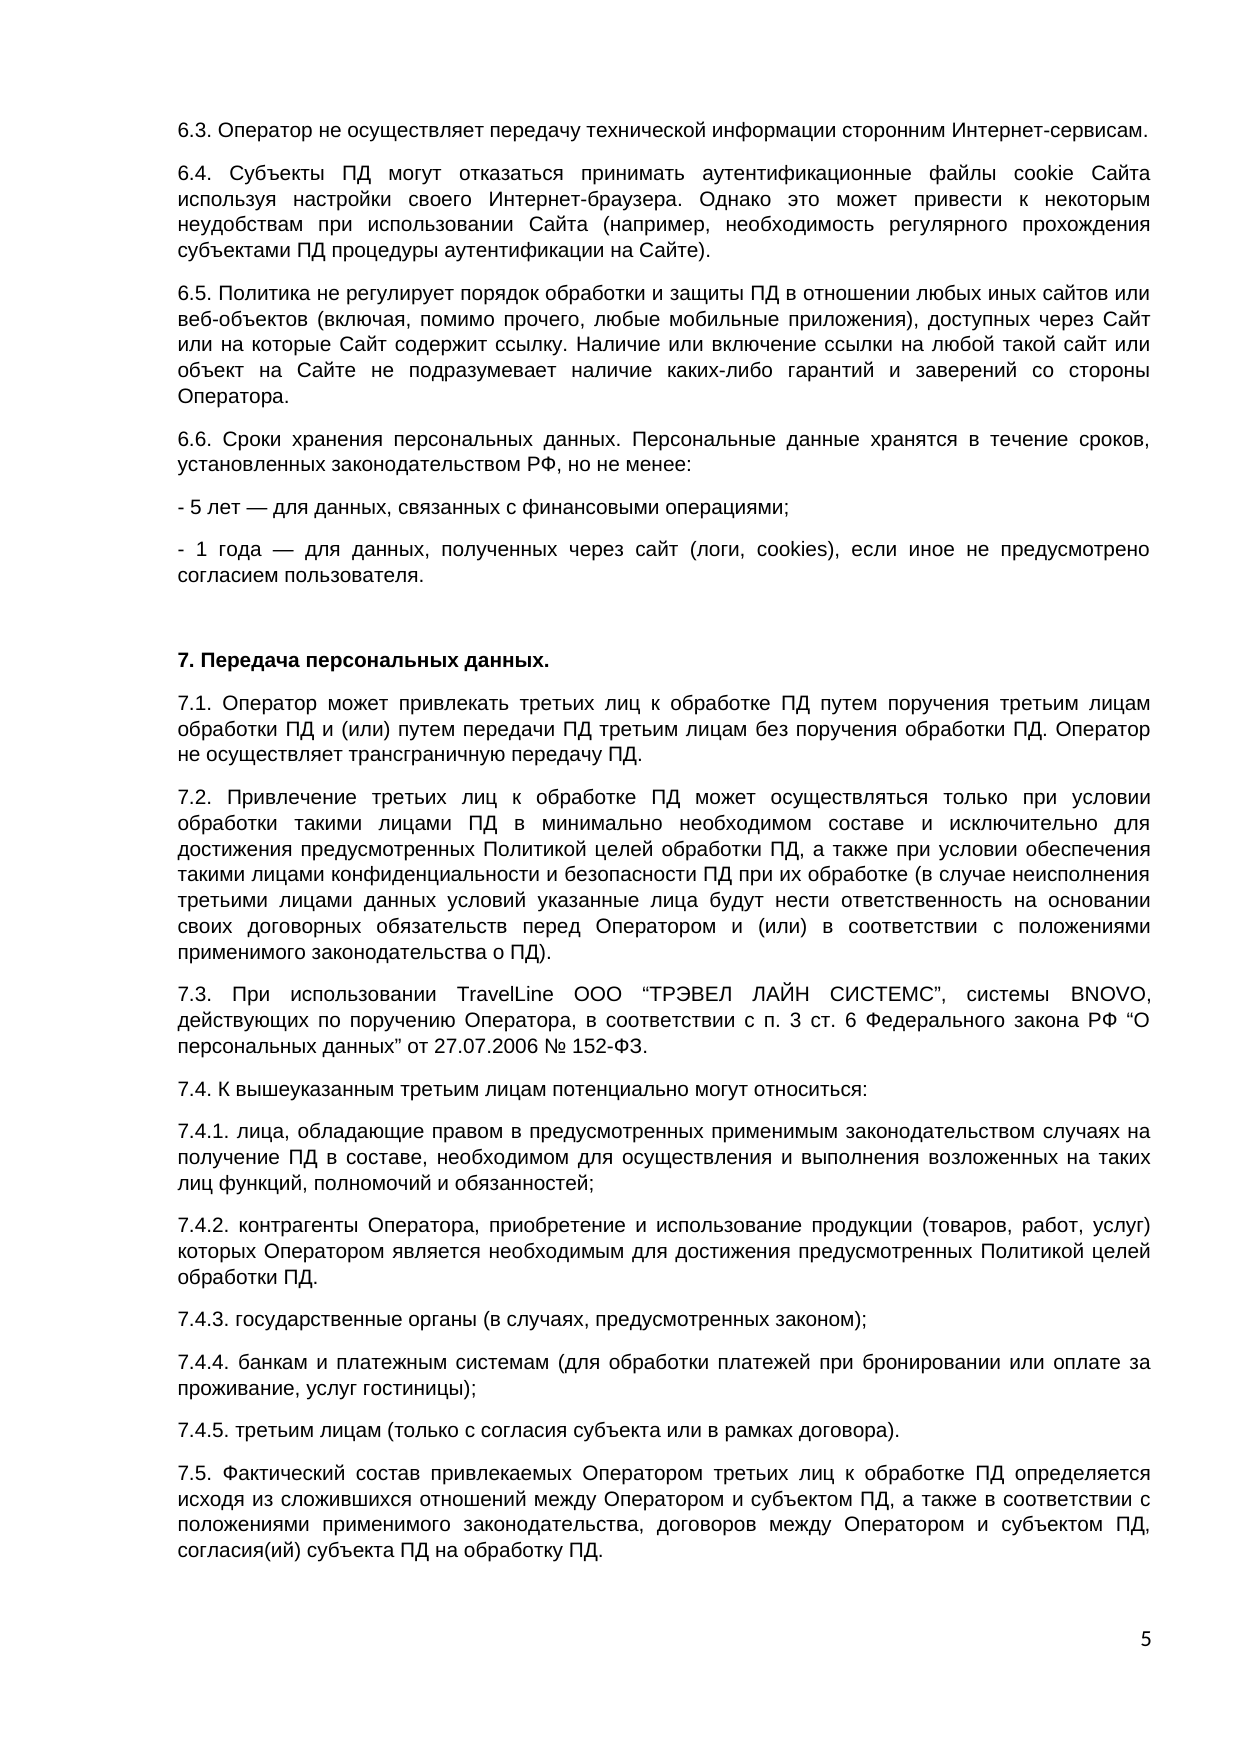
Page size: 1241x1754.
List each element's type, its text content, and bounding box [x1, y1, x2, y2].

text 6.4. Субъекты ПД могут отказаться принимать аутентификационные файлы cookie Сайта используя настройки своего Интернет-браузера. Однако это может привести к некоторым неудобствам при использовании Сайта (например, необходимость регулярного прохождения субъектами ПД процедуры аутентификации на Сайте). [177, 161, 1152, 262]
text 7.4.1. лица, обладающие правом в предусмотренных применимым законодательством случаях на получение ПД в составе, необходимом для осуществления и выполнения возложенных на таких лиц функций, полномочий и обязанностей; [177, 1119, 1152, 1194]
text 7.4. К вышеуказанным третьим лицам потенциально могут относиться: [177, 1076, 1152, 1100]
text 7.4.3. государственные органы (в случаях, предусмотренных законом); [177, 1307, 1152, 1331]
text 6.5. Политика не регулирует порядок обработки и защиты ПД в отношении любых иных сайтов или веб-объектов (включая, помимо прочего, любые мобильные приложения), доступных через Сайт или на которые Сайт содержит ссылку. Наличие или включение ссылки на любой такой сайт или объект на Сайте не подразумевает наличие каких-либо гарантий и заверений со стороны Оператора. [177, 281, 1152, 408]
text 7.1. Оператор может привлекать третьих лиц к обработке ПД путем поручения третьим лицам обработки ПД и (или) путем передачи ПД третьим лицам без поручения обработки ПД. Оператор не осуществляет трансграничную передачу ПД. [177, 691, 1152, 766]
text 7. Передача персональных данных. [177, 648, 1152, 672]
text - 5 лет — для данных, связанных с финансовыми операциями; [177, 495, 1152, 519]
text - 1 года — для данных, полученных через сайт (логи, cookies), если иное не предусмотрено согласием пользователя. [177, 537, 1152, 587]
text 6.6. Сроки хранения персональных данных. Персональные данные хранятся в течение сроков, установленных законодательством РФ, но не менее: [177, 426, 1152, 476]
text 7.2. Привлечение третьих лиц к обработке ПД может осуществляться только при условии обработки такими лицами ПД в минимально необходимом составе и исключительно для достижения предусмотренных Политикой целей обработки ПД, а также при условии обеспечения такими лицами конфиденциальности и безопасности ПД при их обработке (в случае неисполнения третьими лицами данных условий указанные лица будут нести ответственность на основании своих договорных обязательств перед Оператором и (или) в соответствии с положениями применимого законодательства о ПД). [177, 785, 1152, 964]
text 6.3. Оператор не осуществляет передачу технической информации сторонним Интернет-сервисам. [177, 118, 1152, 142]
text 7.4.4. банкам и платежным системам (для обработки платежей при бронировании или оплате за проживание, услуг гостиницы); [177, 1350, 1152, 1399]
text 7.3. При использовании TravelLine ООО “ТРЭВЕЛ ЛАЙН СИСТЕМС”, системы BNOVO, действующих по поручению Оператора, в соответствии с п. 3 ст. 6 Федерального закона РФ “О персональных данных” от 27.07.2006 № 152-ФЗ. [177, 982, 1152, 1058]
text 7.4.2. контрагенты Оператора, приобретение и использование продукции (товаров, работ, услуг) которых Оператором является необходимым для достижения предусмотренных Политикой целей обработки ПД. [177, 1213, 1152, 1289]
text 7.4.5. третьим лицам (только с согласия субъекта или в рамках договора). [177, 1418, 1152, 1442]
text 7.5. Фактический состав привлекаемых Оператором третьих лиц к обработке ПД определяется исходя из сложившихся отношений между Оператором и субъектом ПД, а также в соответствии с положениями применимого законодательства, договоров между Оператором и субъектом ПД, согласия(ий) субъекта ПД на обработку ПД. [177, 1461, 1152, 1562]
